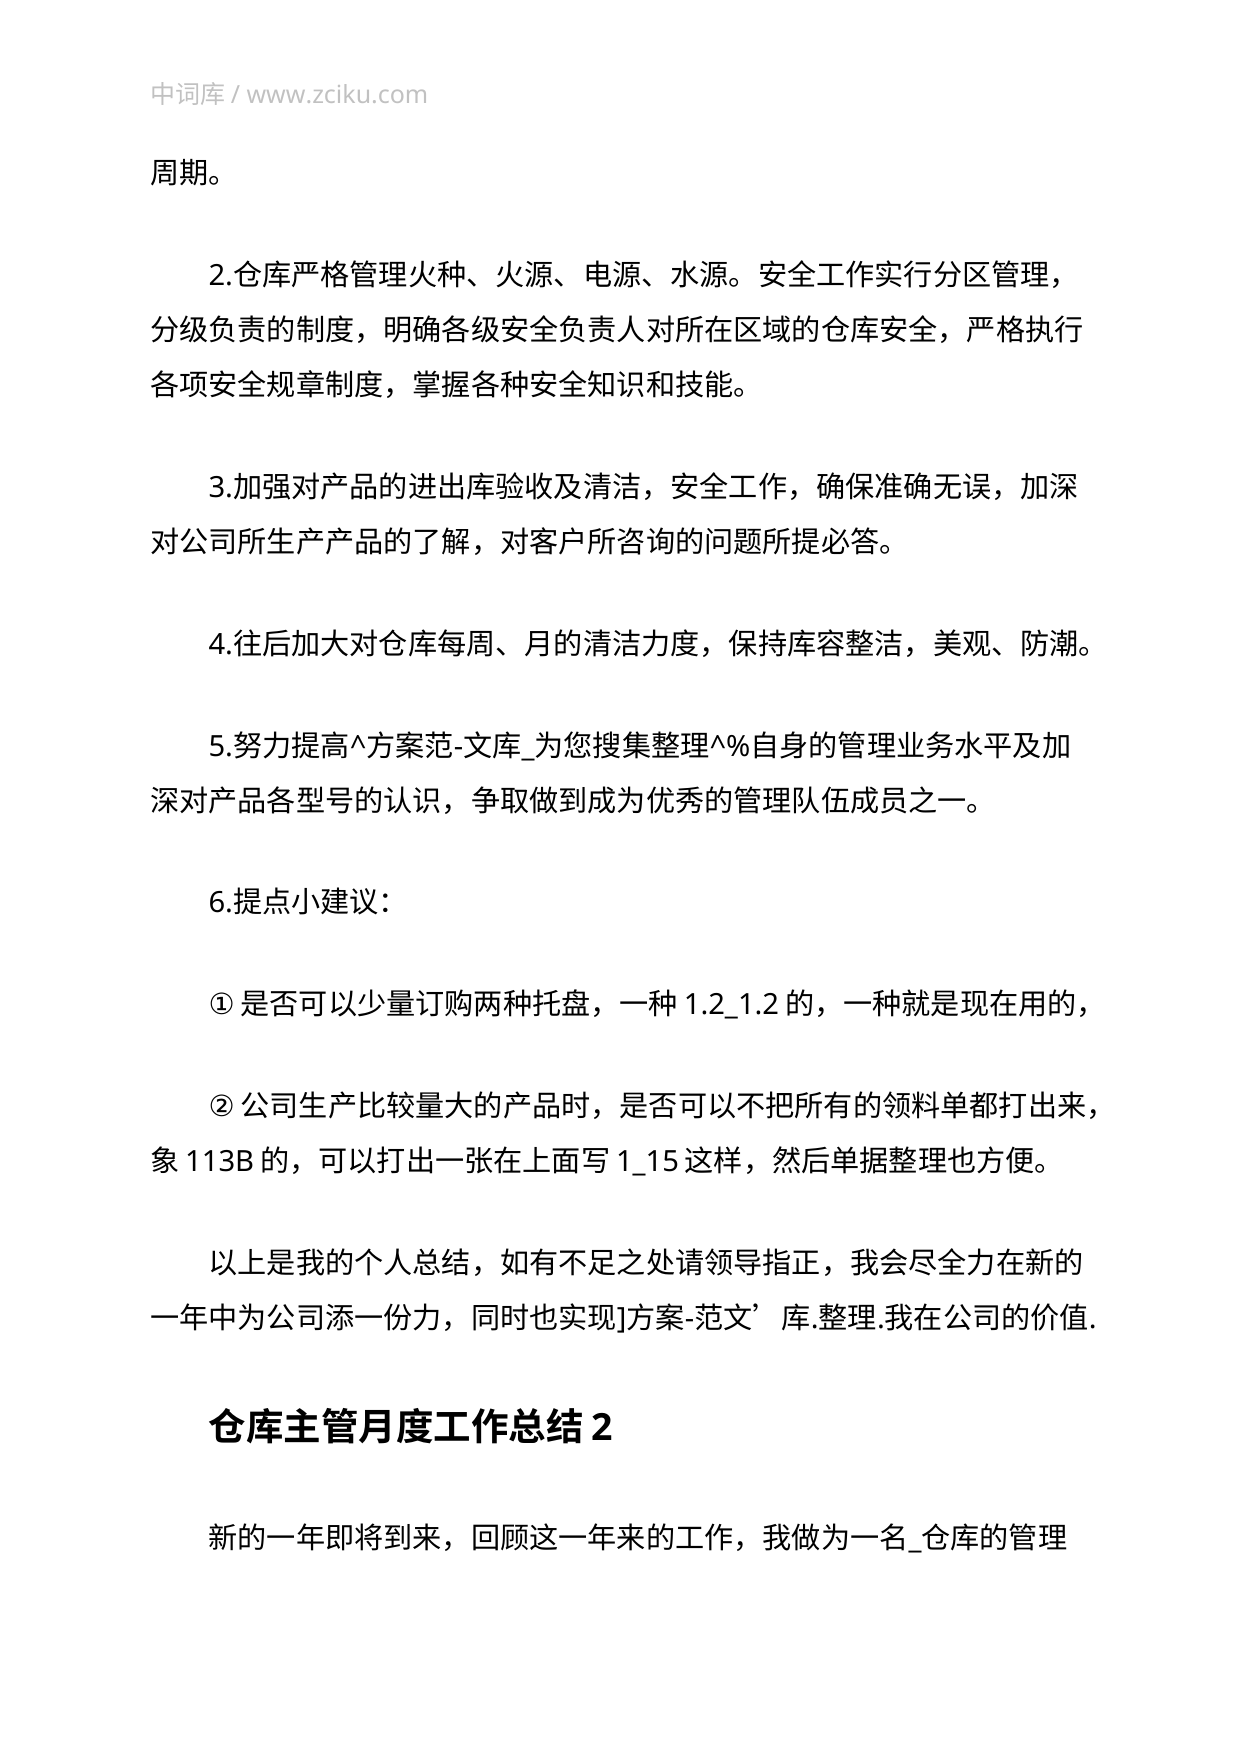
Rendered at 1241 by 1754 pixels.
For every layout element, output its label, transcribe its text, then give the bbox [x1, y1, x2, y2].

text ②公司生产比较量大的产品时，是否可以不把所有的领料单都打出来，象113B的，可以打出一张在上面写1_15这样，然后单据整理也方便。 [150, 1083, 1090, 1180]
text 以上是我的个人总结，如有不足之处请领导指正，我会尽全力在新的一年中为公司添一份力，同时也实现]方案-范文’库.整理.我在公司的价值. [150, 1240, 1090, 1337]
text 3.加强对产品的进出库验收及清洁，安全工作，确保准确无误，加深对公司所生产产品的了解，对客户所咨询的问题所提必答。 [150, 463, 1090, 561]
text 4.往后加大对仓库每周、月的清洁力度，保持库容整洁，美观、防潮。 [150, 620, 1090, 663]
text 仓库主管月度工作总结2 [150, 1397, 1090, 1451]
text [150, 1514, 1090, 1557]
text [150, 150, 1090, 192]
text 6.提点小建议： [150, 879, 1090, 921]
text 2.仓库严格管理火种、火源、电源、水源。安全工作实行分区管理，分级负责的制度，明确各级安全负责人对所在区域的仓库安全，严格执行各项安全规章制度，掌握各种安全知识和技能。 [150, 252, 1090, 404]
text ①是否可以少量订购两种托盘，一种1.2_1.2的，一种就是现在用的， [150, 981, 1090, 1023]
text 5.努力提高^方案范-文库_为您搜集整理^%自身的管理业务水平及加深对产品各型号的认识，争取做到成为优秀的管理队伍成员之一。 [150, 722, 1090, 819]
